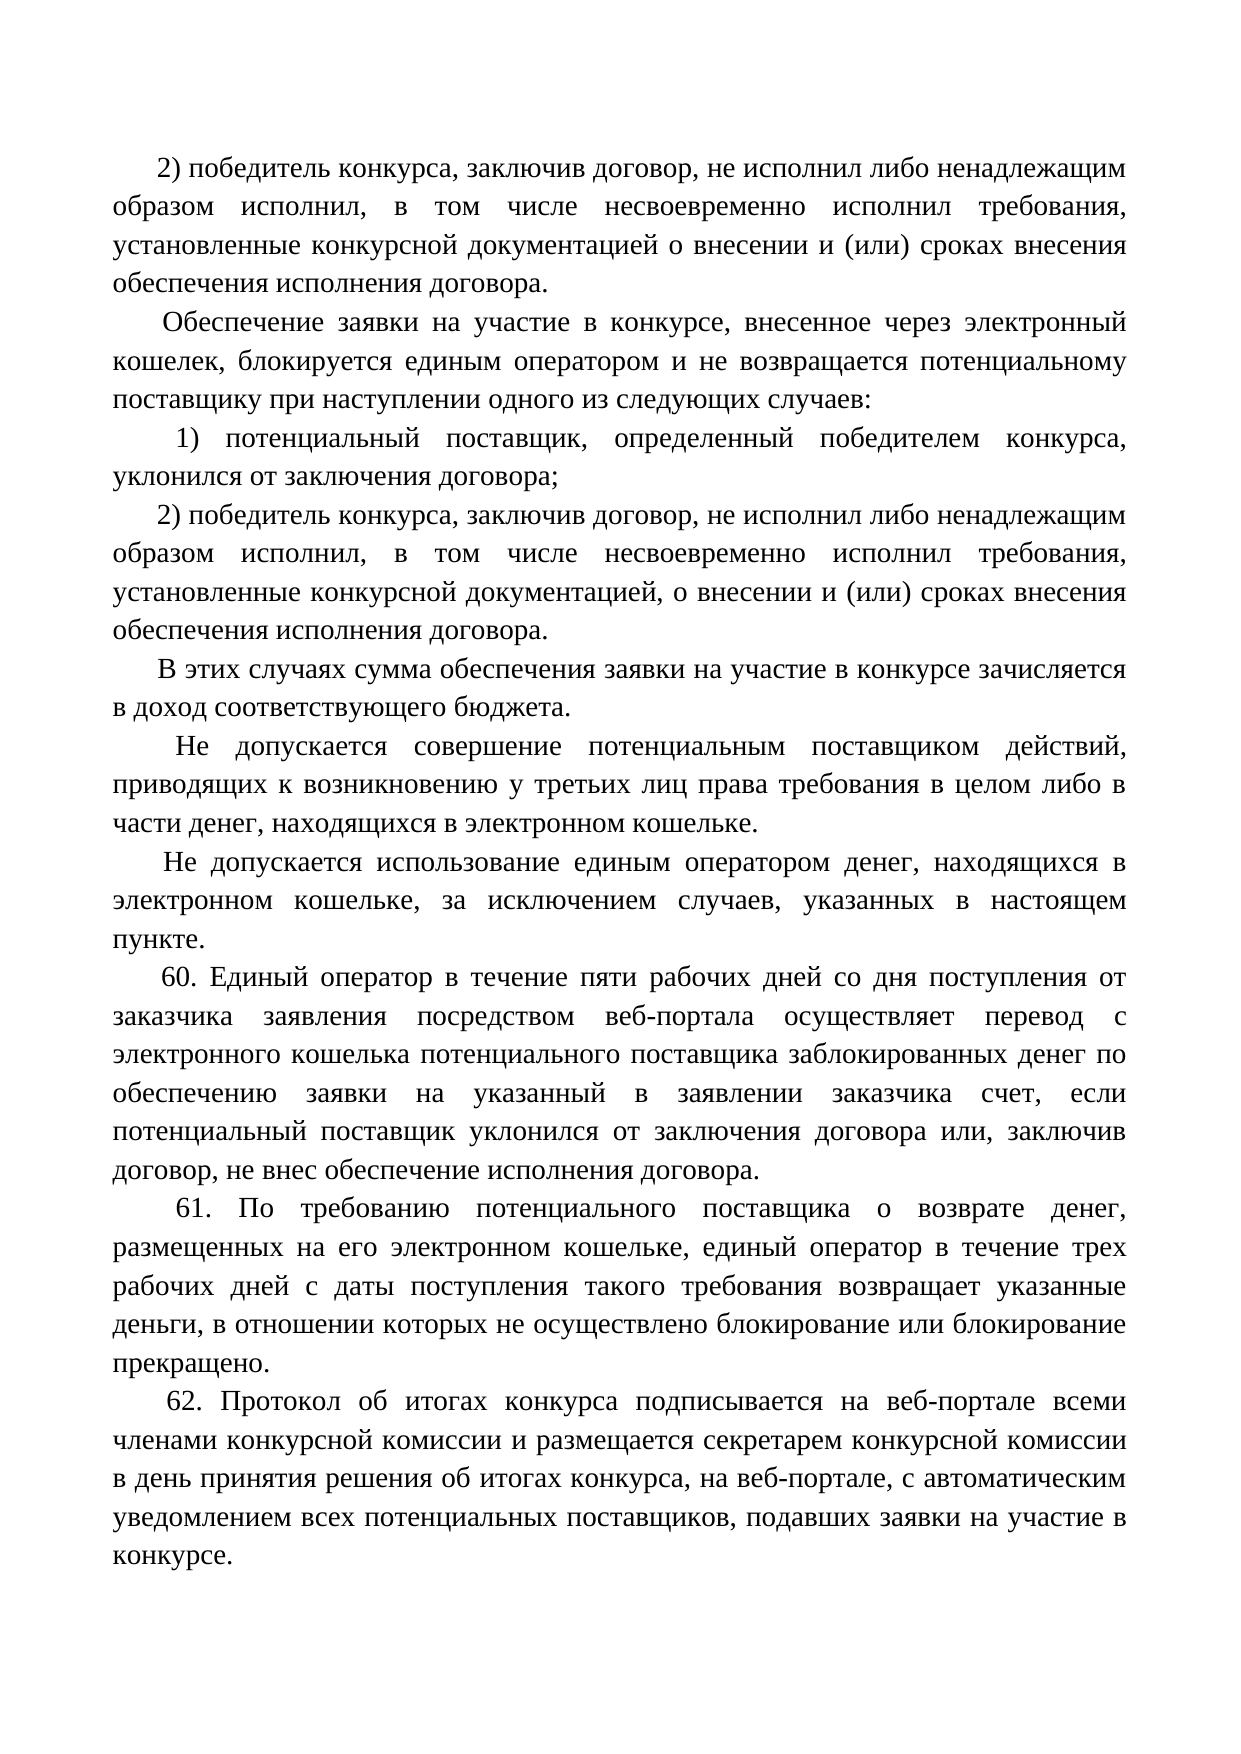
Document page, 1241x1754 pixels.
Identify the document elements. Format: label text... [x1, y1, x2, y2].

text Не допускается совершение потенциальным поставщиком действий, приводящих к возникновению у третьих лиц права требования в целом либо в части денег, находящихся в электронном кошельке. [112, 728, 1128, 839]
text 62. Протокол об итогах конкурса подписывается на веб-портале всеми членами конкурсной комиссии и размещается секретарем конкурсной комиссии в день принятия решения об итогах конкурса, на веб-портале, с автоматическим уведомлением всех потенциальных поставщиков, подавших заявки на участие в конкурсе. [112, 1383, 1128, 1571]
text Обеспечение заявки на участие в конкурсе, внесенное через электронный кошелек, блокируется единым оператором и не возвращается потенциальному поставщику при наступлении одного из следующих случаев: [112, 304, 1128, 415]
text 60. Единый оператор в течение пяти рабочих дней со дня поступления от заказчика заявления посредством веб-портала осуществляет перевод с электронного кошелька потенциального поставщика заблокированных денег по обеспечению заявки на указанный в заявлении заказчика счет, если потенциальный поставщик уклонился от заключения договора или, заключив договор, не внес обеспечение исполнения договора. [112, 959, 1128, 1186]
text 1) потенциальный поставщик, определенный победителем конкурса, уклонился от заключения договора; [112, 420, 1128, 492]
text 61. По требованию потенциального поставщика о возврате денег, размещенных на его электронном кошельке, единый оператор в течение трех рабочих дней с даты поступления такого требования возвращает указанные деньги, в отношении которых не осуществлено блокирование или блокирование прекращено. [112, 1191, 1128, 1378]
text Не допускается использование единым оператором денег, находящихся в электронном кошельке, за исключением случаев, указанных в настоящем пункте. [112, 844, 1128, 954]
text 2) победитель конкурса, заключив договор, не исполнил либо ненадлежащим образом исполнил, в том числе несвоевременно исполнил требования, установленные конкурсной документацией о внесении и (или) сроках внесения обеспечения исполнения договора. [112, 150, 1128, 299]
text 2) победитель конкурса, заключив договор, не исполнил либо ненадлежащим образом исполнил, в том числе несвоевременно исполнил требования, установленные конкурсной документацией, о внесении и (или) сроках внесения обеспечения исполнения договора. [112, 497, 1128, 646]
text В этих случаях сумма обеспечения заявки на участие в конкурсе зачисляется в доход соответствующего бюджета. [112, 651, 1128, 723]
